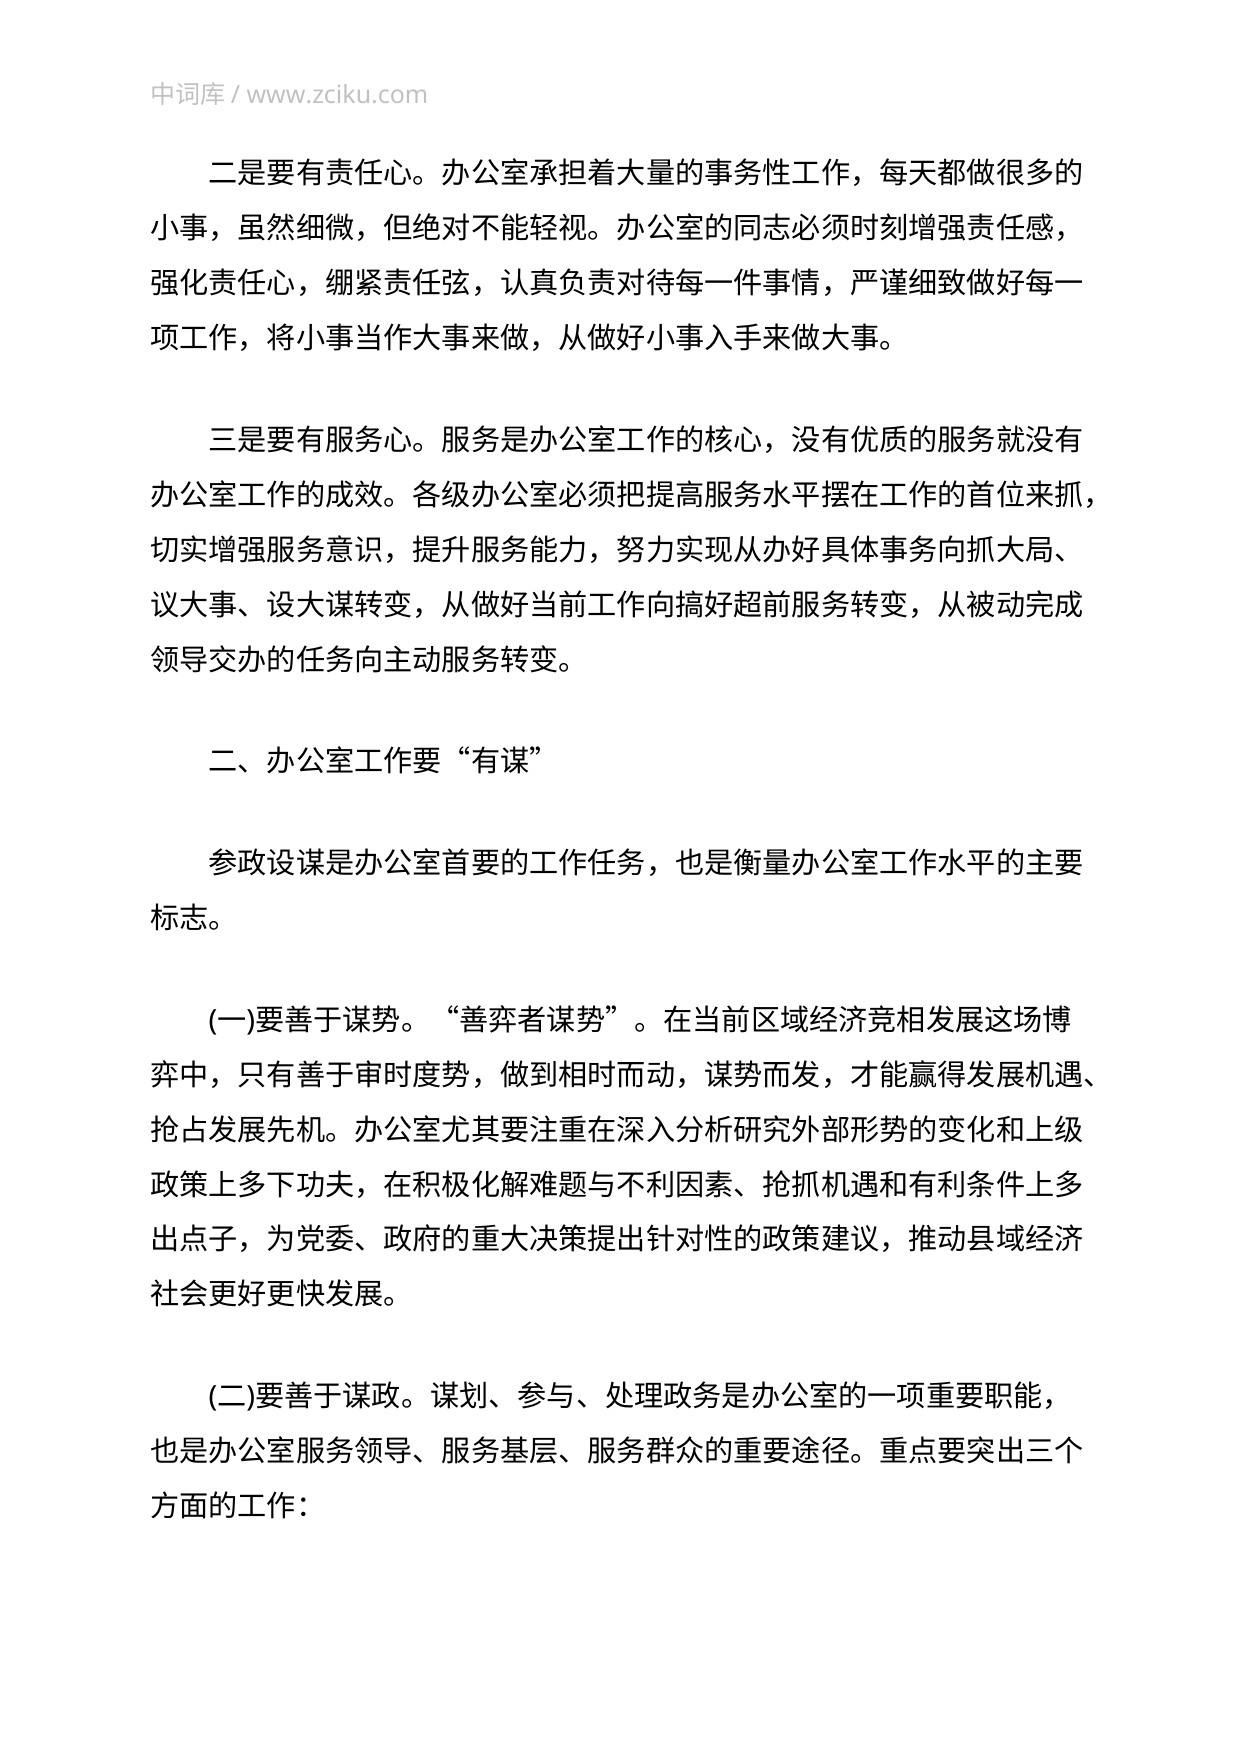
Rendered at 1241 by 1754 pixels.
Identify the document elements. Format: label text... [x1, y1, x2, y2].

text 二是要有责任心。办公室承担着大量的事务性工作，每天都做很多的小事，虽然细微，但绝对不能轻视。办公室的同志必须时刻增强责任感，强化责任心，绷紧责任弦，认真负责对待每一件事情，严谨细致做好每一项工作，将小事当作大事来做，从做好小事入手来做大事。 [150, 150, 1090, 357]
text 二、办公室工作要“有谋” [150, 738, 1090, 780]
text (一)要善于谋势。“善弈者谋势”。在当前区域经济竞相发展这场博弈中，只有善于审时度势，做到相时而动，谋势而发，才能赢得发展机遇、抢占发展先机。办公室尤其要注重在深入分析研究外部形势的变化和上级政策上多下功夫，在积极化解难题与不利因素、抢抓机遇和有利条件上多出点子，为党委、政府的重大决策提出针对性的政策建议，推动县域经济社会更好更快发展。 [150, 996, 1090, 1313]
text 三是要有服务心。服务是办公室工作的核心，没有优质的服务就没有办公室工作的成效。各级办公室必须把提高服务水平摆在工作的首位来抓，切实增强服务意识，提升服务能力，努力实现从办好具体事务向抓大局、议大事、设大谋转变，从做好当前工作向搞好超前服务转变，从被动完成领导交办的任务向主动服务转变。 [150, 416, 1090, 678]
text 参政设谋是办公室首要的工作任务，也是衡量办公室工作水平的主要标志。 [150, 839, 1090, 937]
text (二)要善于谋政。谋划、参与、处理政务是办公室的一项重要职能，也是办公室服务领导、服务基层、服务群众的重要途径。重点要突出三个方面的工作： [150, 1373, 1090, 1525]
